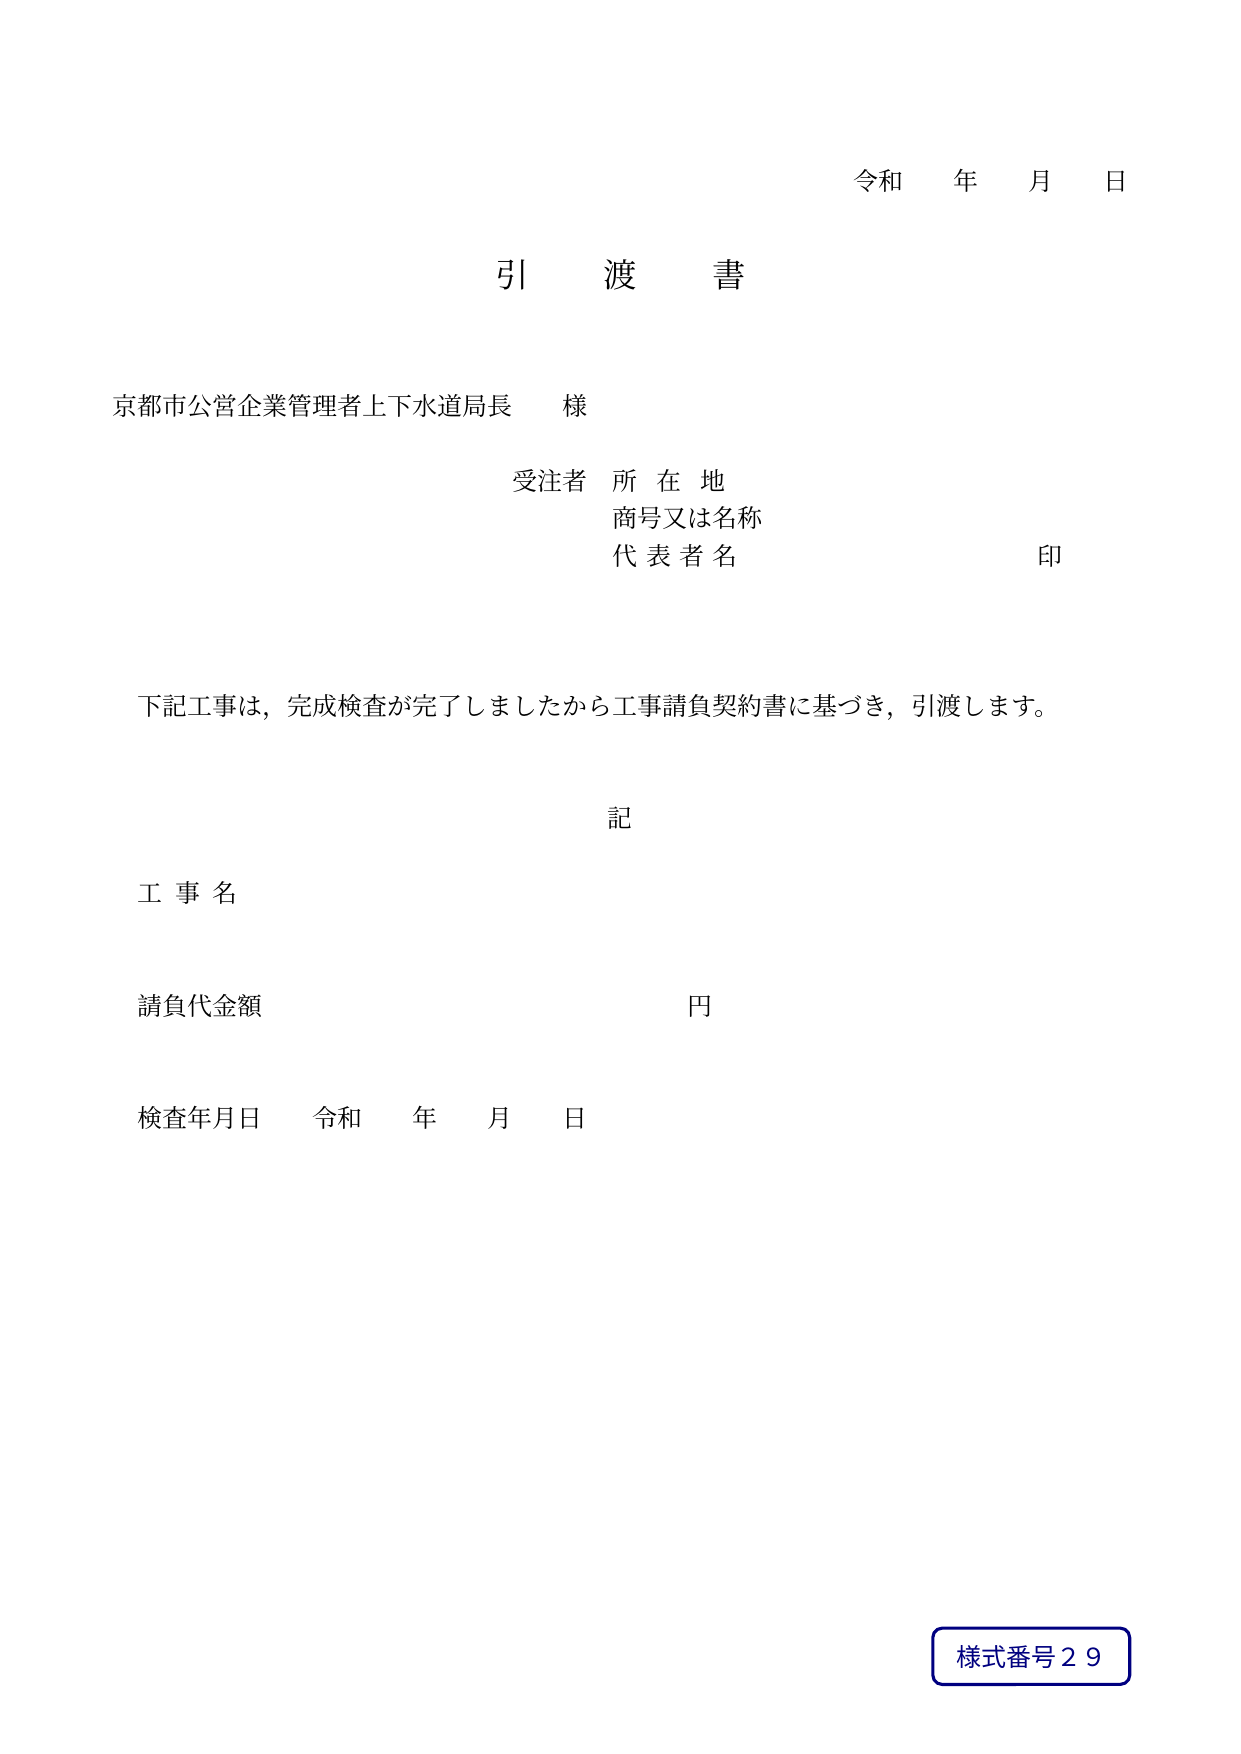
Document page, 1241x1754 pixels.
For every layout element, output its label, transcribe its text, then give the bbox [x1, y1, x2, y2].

text 検査年月日 令和 年 月 日 [112, 1098, 1128, 1136]
text 令和 年 月 日 [112, 161, 1128, 198]
text 工事名 [112, 873, 1128, 911]
text 商号又は名称 [112, 498, 1128, 536]
text 代表者名 印 [112, 536, 1128, 573]
text 京都市公営企業管理者上下水道局長 様 [112, 386, 1128, 423]
text 記 [112, 761, 1128, 836]
text 請負代金額 円 [112, 948, 1128, 1023]
text 引渡書 [112, 236, 1128, 311]
text 下記工事は，完成検査が完了しましたから工事請負契約書に基づき，引渡します。 [112, 686, 1128, 723]
text 受注者 所在地 [112, 461, 1128, 498]
